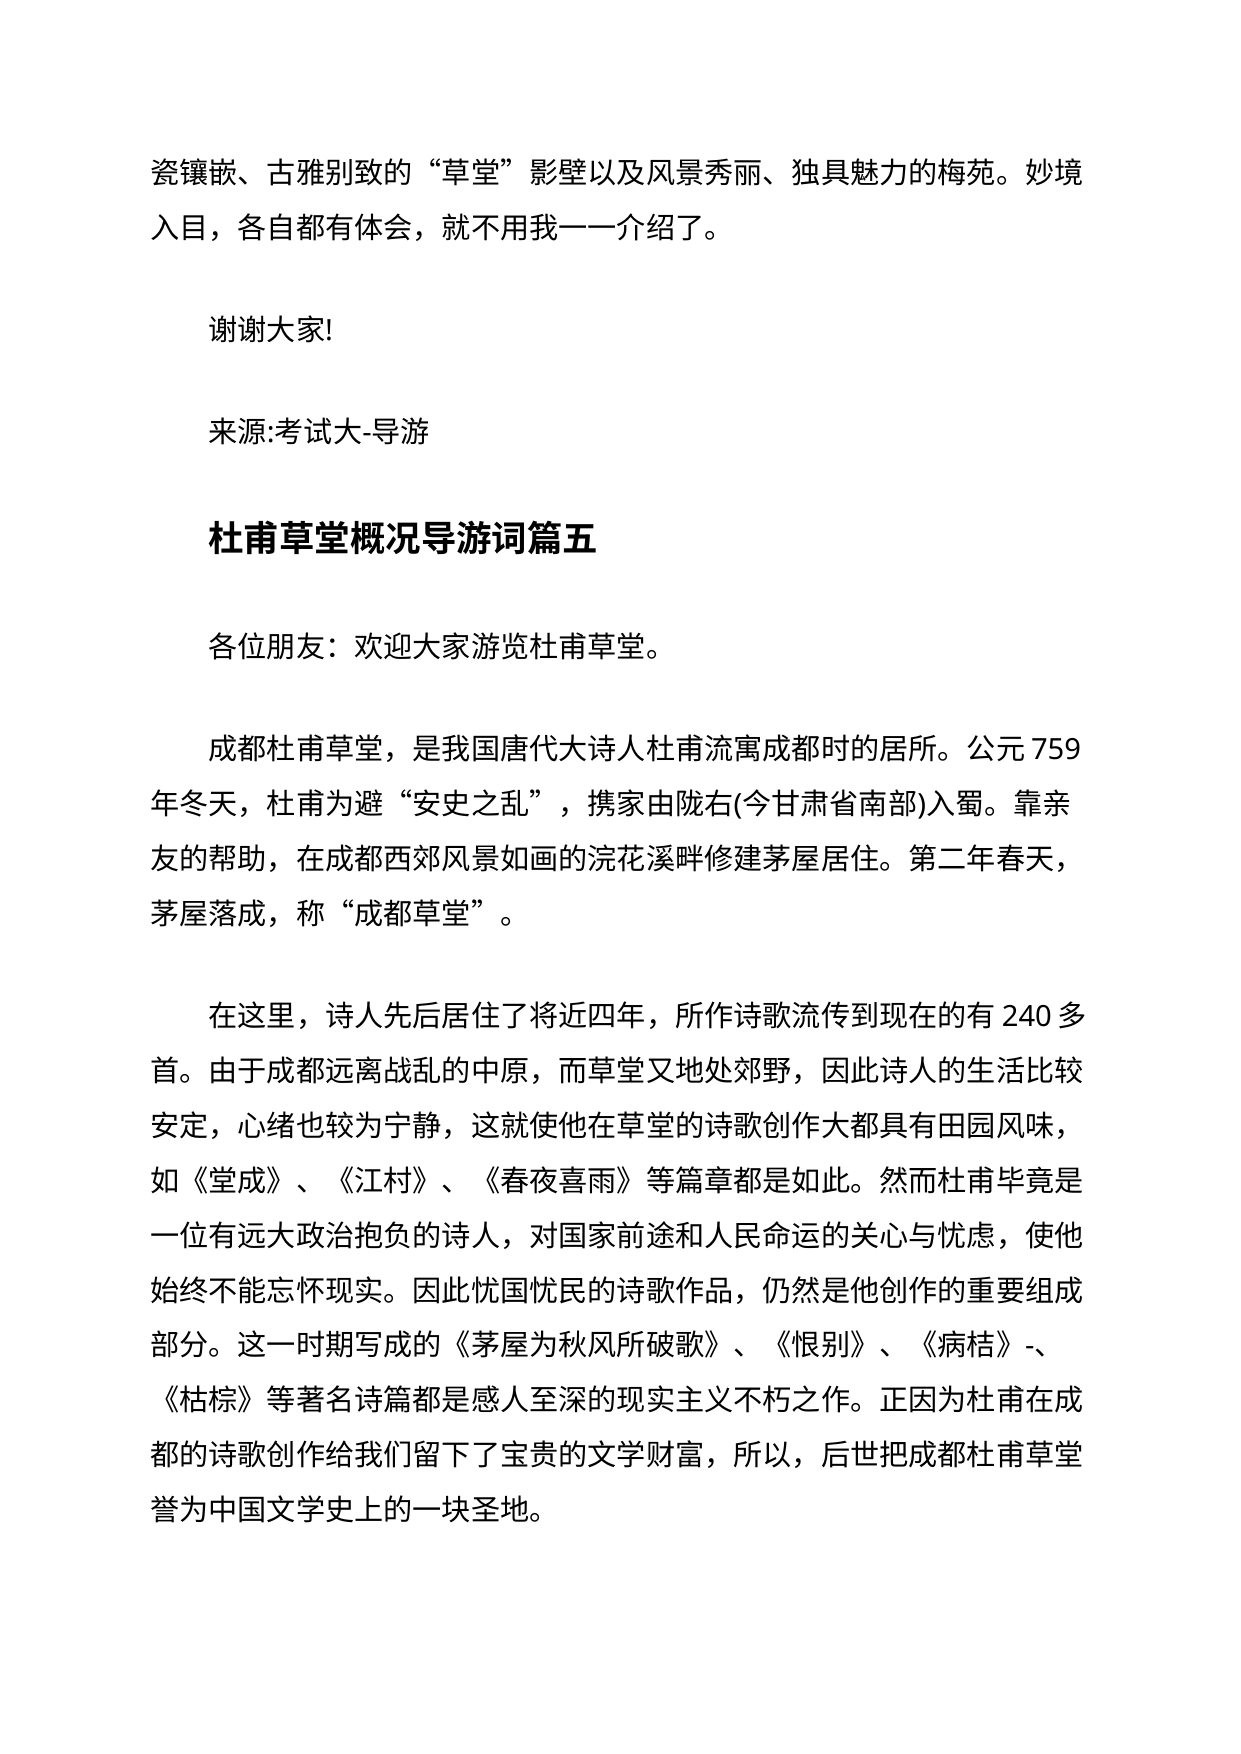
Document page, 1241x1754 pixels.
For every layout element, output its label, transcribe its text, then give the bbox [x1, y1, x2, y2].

text 谢谢大家! [150, 307, 1090, 349]
text 在这里，诗人先后居住了将近四年，所作诗歌流传到现在的有240多首。由于成都远离战乱的中原，而草堂又地处郊野，因此诗人的生活比较安定，心绪也较为宁静，这就使他在草堂的诗歌创作大都具有田园风味，如《堂成》、《江村》、《春夜喜雨》等篇章都是如此。然而杜甫毕竟是一位有远大政治抱负的诗人，对国家前途和人民命运的关心与忧虑，使他始终不能忘怀现实。因此忧国忧民的诗歌作品，仍然是他创作的重要组成部分。这一时期写成的《茅屋为秋风所破歌》、《恨别》、《病桔》-、《枯棕》等著名诗篇都是感人至深的现实主义不朽之作。正因为杜甫在成都的诗歌创作给我们留下了宝贵的文学财富，所以，后世把成都杜甫草堂誉为中国文学史上的一块圣地。 [150, 992, 1090, 1529]
text 来源:考试大-导游 [150, 409, 1090, 451]
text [150, 150, 1090, 247]
text 杜甫草堂概况导游词篇五 [150, 511, 1090, 562]
text 各位朋友：欢迎大家游览杜甫草堂。 [150, 624, 1090, 666]
text 成都杜甫草堂，是我国唐代大诗人杜甫流寓成都时的居所。公元759年冬天，杜甫为避“安史之乱”，携家由陇右(今甘肃省南部)入蜀。靠亲友的帮助，在成都西郊风景如画的浣花溪畔修建茅屋居住。第二年春天，茅屋落成，称“成都草堂”。 [150, 726, 1090, 933]
